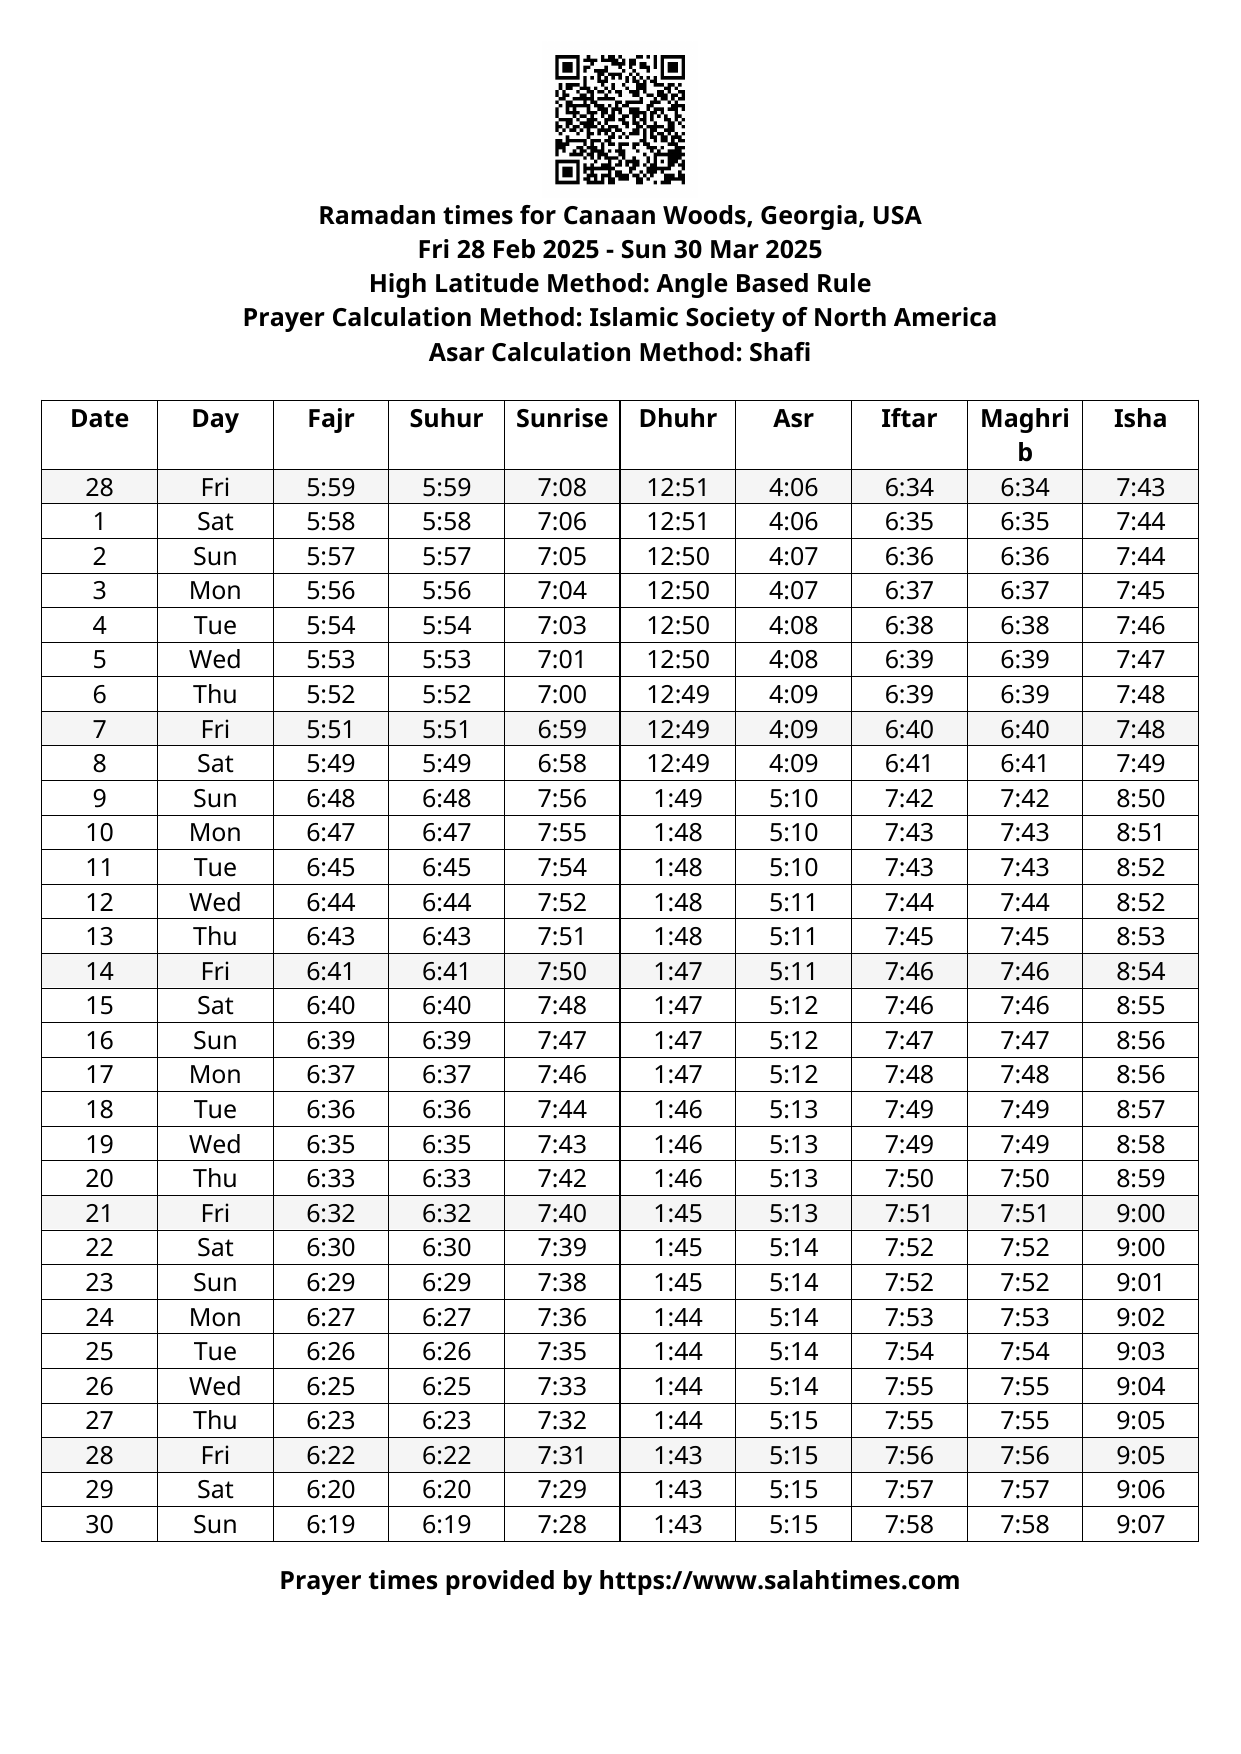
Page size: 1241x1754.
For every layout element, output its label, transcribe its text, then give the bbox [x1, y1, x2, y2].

table_cell 1:45 [621, 1265, 735, 1299]
table_cell 9:03 [1083, 1334, 1198, 1368]
table_cell 7:55 [852, 1369, 967, 1402]
table_cell 5:11 [736, 954, 851, 987]
table_cell Fri [158, 712, 273, 745]
table_cell 9:01 [1083, 1265, 1198, 1299]
table_cell 7:47 [1083, 643, 1198, 676]
table_cell 7:38 [505, 1265, 619, 1299]
table_cell 12 [42, 885, 157, 918]
table_cell 25 [42, 1334, 157, 1368]
table_cell 6:26 [389, 1334, 504, 1368]
table_cell 28 [42, 1438, 157, 1472]
table_cell 6:20 [274, 1473, 388, 1506]
table_cell 7:46 [852, 989, 967, 1022]
table_cell 28 [42, 470, 157, 503]
table_cell 1:45 [621, 1196, 735, 1229]
table_cell 1:46 [621, 1127, 735, 1160]
table_cell 18 [42, 1092, 157, 1126]
table_cell 9 [42, 781, 157, 814]
table_cell 16 [42, 1023, 157, 1057]
table_cell 7:55 [852, 1404, 967, 1437]
table_cell 8:57 [1083, 1092, 1198, 1126]
table_cell 7:53 [852, 1300, 967, 1333]
table_cell 5:53 [274, 643, 388, 676]
table_cell 6:44 [274, 885, 388, 918]
table_cell 6:45 [274, 850, 388, 884]
table_cell 7:47 [968, 1023, 1082, 1057]
table_cell 7:46 [505, 1058, 619, 1091]
table_cell 1:47 [621, 1023, 735, 1057]
table_cell 8:59 [1083, 1161, 1198, 1195]
table_cell Thu [158, 919, 273, 953]
table_cell 6:27 [274, 1300, 388, 1333]
table_cell 1:44 [621, 1300, 735, 1333]
table_cell 7:47 [852, 1023, 967, 1057]
table_cell Sun [158, 1507, 273, 1541]
table_cell 5:15 [736, 1438, 851, 1472]
table_cell 6:35 [274, 1127, 388, 1160]
table_cell 7:44 [505, 1092, 619, 1126]
table_header Day [158, 401, 273, 469]
table_cell 9:05 [1083, 1404, 1198, 1437]
table_cell 7:52 [968, 1265, 1082, 1299]
table_cell 6:48 [274, 781, 388, 814]
table_cell 7:48 [968, 1058, 1082, 1091]
table_cell 7:56 [968, 1438, 1082, 1472]
table_cell 7:45 [968, 919, 1082, 953]
table_cell 7:43 [1083, 470, 1198, 503]
table_cell 9:02 [1083, 1300, 1198, 1333]
table_cell 7:58 [852, 1507, 967, 1541]
table_cell 8:51 [1083, 816, 1198, 849]
table_cell 7:48 [852, 1058, 967, 1091]
table_cell 5:58 [274, 504, 388, 538]
table_cell 7:32 [505, 1404, 619, 1437]
table_cell 1:43 [621, 1438, 735, 1472]
table_cell 5:49 [389, 746, 504, 780]
table_cell 5:14 [736, 1300, 851, 1333]
table_cell 7:50 [852, 1161, 967, 1195]
table_cell 1:44 [621, 1404, 735, 1437]
table_cell 6:36 [274, 1092, 388, 1126]
table_cell 6:37 [274, 1058, 388, 1091]
table_cell 6:23 [274, 1404, 388, 1437]
table_cell 6:39 [852, 677, 967, 711]
table_cell 6:35 [852, 504, 967, 538]
table_cell 12:50 [621, 574, 735, 607]
table_cell Fri [158, 954, 273, 987]
table_cell 6:33 [274, 1161, 388, 1195]
table_cell 1:43 [621, 1507, 735, 1541]
table_cell 7 [42, 712, 157, 745]
table_cell 7:35 [505, 1334, 619, 1368]
table_cell 7:55 [968, 1369, 1082, 1402]
table_cell 6:41 [968, 746, 1082, 780]
table_cell 1:47 [621, 989, 735, 1022]
table_cell 7:44 [1083, 539, 1198, 572]
table_cell 5:12 [736, 1058, 851, 1091]
table_cell 1:47 [621, 954, 735, 987]
table_cell 13 [42, 919, 157, 953]
table_cell 7:49 [968, 1127, 1082, 1160]
table_cell 5:57 [274, 539, 388, 572]
table_cell 15 [42, 989, 157, 1022]
table_cell 7:52 [852, 1231, 967, 1264]
table_cell 12:50 [621, 608, 735, 642]
table_cell Sat [158, 504, 273, 538]
table_cell 21 [42, 1196, 157, 1229]
table_cell 6:33 [389, 1161, 504, 1195]
table_cell 23 [42, 1265, 157, 1299]
table_cell 1 [42, 504, 157, 538]
table_cell 12:49 [621, 712, 735, 745]
table_cell 6:34 [852, 470, 967, 503]
table_cell 12:50 [621, 643, 735, 676]
table_cell 6:47 [389, 816, 504, 849]
table_cell 5:10 [736, 816, 851, 849]
table_cell 1:45 [621, 1231, 735, 1264]
table_cell 6:22 [389, 1438, 504, 1472]
table_cell 7:48 [505, 989, 619, 1022]
table_cell 5:15 [736, 1507, 851, 1541]
table_cell 9:06 [1083, 1473, 1198, 1506]
table_cell 14 [42, 954, 157, 987]
table_cell 12:49 [621, 677, 735, 711]
table_cell Thu [158, 1161, 273, 1195]
table_cell 7:49 [852, 1127, 967, 1160]
table_cell 7:51 [968, 1196, 1082, 1229]
table_cell 6:39 [968, 677, 1082, 711]
table_cell 5:13 [736, 1127, 851, 1160]
table_cell 11 [42, 850, 157, 884]
table_cell 6:26 [274, 1334, 388, 1368]
table_cell 4:09 [736, 677, 851, 711]
table_cell 1:44 [621, 1334, 735, 1368]
table_cell 7:47 [505, 1023, 619, 1057]
text Prayer times provided by https://www.salahtimes.com [42, 1563, 1198, 1597]
table_cell 6:43 [274, 919, 388, 953]
table_header Iftar [852, 401, 967, 469]
table_cell Tue [158, 1334, 273, 1368]
table_cell 30 [42, 1507, 157, 1541]
table_cell 1:46 [621, 1161, 735, 1195]
table_cell 7:42 [852, 781, 967, 814]
table_cell 4:06 [736, 504, 851, 538]
table_cell 7:05 [505, 539, 619, 572]
table_cell Mon [158, 1058, 273, 1091]
table_header Suhur [389, 401, 504, 469]
table_cell 4:09 [736, 746, 851, 780]
table_cell 6:37 [389, 1058, 504, 1091]
table_cell 7:50 [968, 1161, 1082, 1195]
table_cell 7:45 [852, 919, 967, 953]
table_cell Thu [158, 677, 273, 711]
table_cell 5:11 [736, 885, 851, 918]
table_cell 7:49 [968, 1092, 1082, 1126]
table_cell 1:49 [621, 781, 735, 814]
table_cell 6 [42, 677, 157, 711]
table_cell 7:56 [505, 781, 619, 814]
table_cell 7:44 [1083, 504, 1198, 538]
table_cell 22 [42, 1231, 157, 1264]
table_cell Fri [158, 470, 273, 503]
table_cell 7:33 [505, 1369, 619, 1402]
table_cell 7:46 [968, 989, 1082, 1022]
table_cell 4:06 [736, 470, 851, 503]
table_cell Wed [158, 1369, 273, 1402]
table_cell 6:43 [389, 919, 504, 953]
table_cell 7:54 [852, 1334, 967, 1368]
table_cell 6:22 [274, 1438, 388, 1472]
table_cell 6:40 [389, 989, 504, 1022]
table_cell 6:39 [968, 643, 1082, 676]
table_cell Sun [158, 1023, 273, 1057]
table_cell 7:46 [1083, 608, 1198, 642]
table_cell Fri [158, 1196, 273, 1229]
table_cell 4:08 [736, 643, 851, 676]
table_cell 8 [42, 746, 157, 780]
table_cell 4:07 [736, 574, 851, 607]
table_cell 6:20 [389, 1473, 504, 1506]
table_cell 6:40 [274, 989, 388, 1022]
table_cell 7:28 [505, 1507, 619, 1541]
table_header Isha [1083, 401, 1198, 469]
table_cell 10 [42, 816, 157, 849]
table_cell 8:56 [1083, 1023, 1198, 1057]
table_cell Sun [158, 539, 273, 572]
table_cell 7:55 [505, 816, 619, 849]
text High Latitude Method: Angle Based Rule [42, 266, 1198, 300]
table_cell 8:50 [1083, 781, 1198, 814]
table_cell 9:07 [1083, 1507, 1198, 1541]
table_cell 8:56 [1083, 1058, 1198, 1091]
table_cell 7:43 [505, 1127, 619, 1160]
table_cell Wed [158, 643, 273, 676]
table_cell 7:51 [505, 919, 619, 953]
table_cell 7:08 [505, 470, 619, 503]
table_cell 7:00 [505, 677, 619, 711]
table_cell 6:32 [274, 1196, 388, 1229]
table_cell Tue [158, 1092, 273, 1126]
table_cell 8:55 [1083, 989, 1198, 1022]
table_cell 5:10 [736, 781, 851, 814]
table_cell 6:30 [274, 1231, 388, 1264]
table_cell 9:04 [1083, 1369, 1198, 1402]
table_cell 5:15 [736, 1404, 851, 1437]
table_cell 5:15 [736, 1473, 851, 1506]
table_cell Sun [158, 781, 273, 814]
table_cell 6:45 [389, 850, 504, 884]
table_cell 7:52 [852, 1265, 967, 1299]
table_cell 7:29 [505, 1473, 619, 1506]
table_cell 6:41 [852, 746, 967, 780]
table_cell 8:53 [1083, 919, 1198, 953]
table_cell 5:13 [736, 1196, 851, 1229]
table_cell Sat [158, 1231, 273, 1264]
table_cell 7:57 [968, 1473, 1082, 1506]
table_cell 7:53 [968, 1300, 1082, 1333]
table_cell 7:36 [505, 1300, 619, 1333]
table_cell 24 [42, 1300, 157, 1333]
table_cell 7:49 [1083, 746, 1198, 780]
table_cell 6:36 [389, 1092, 504, 1126]
table_cell 6:38 [852, 608, 967, 642]
table_cell 9:00 [1083, 1196, 1198, 1229]
table_cell 4:07 [736, 539, 851, 572]
table_cell 6:36 [968, 539, 1082, 572]
table_cell 5:52 [274, 677, 388, 711]
table_cell 6:19 [389, 1507, 504, 1541]
table_cell 1:48 [621, 816, 735, 849]
table_cell 6:40 [852, 712, 967, 745]
table_cell 7:43 [852, 816, 967, 849]
table_cell 1:46 [621, 1092, 735, 1126]
table_cell 12:51 [621, 470, 735, 503]
table_cell 8:54 [1083, 954, 1198, 987]
table_cell Tue [158, 608, 273, 642]
table_cell 6:30 [389, 1231, 504, 1264]
table_cell 20 [42, 1161, 157, 1195]
table_cell 1:48 [621, 850, 735, 884]
table_cell 5:57 [389, 539, 504, 572]
table_cell 6:29 [389, 1265, 504, 1299]
table_cell 7:54 [968, 1334, 1082, 1368]
table_cell 5:59 [389, 470, 504, 503]
table_cell 6:35 [389, 1127, 504, 1160]
table_cell 12:50 [621, 539, 735, 572]
table_cell 7:44 [852, 885, 967, 918]
table_cell 7:06 [505, 504, 619, 538]
text Ramadan times for Canaan Woods, Georgia, USA [42, 198, 1198, 232]
table_cell 6:39 [274, 1023, 388, 1057]
table_cell 2 [42, 539, 157, 572]
table_cell 12:49 [621, 746, 735, 780]
table_cell 6:19 [274, 1507, 388, 1541]
table_cell 7:50 [505, 954, 619, 987]
table_cell 6:48 [389, 781, 504, 814]
table_cell 7:48 [1083, 677, 1198, 711]
table_header Sunrise [505, 401, 619, 469]
table_cell 7:39 [505, 1231, 619, 1264]
table_cell 6:41 [389, 954, 504, 987]
table_cell Tue [158, 850, 273, 884]
table_cell 3 [42, 574, 157, 607]
table_cell Fri [158, 1438, 273, 1472]
table_cell 5:53 [389, 643, 504, 676]
table_cell 7:44 [968, 885, 1082, 918]
table_cell 4 [42, 608, 157, 642]
table_cell 6:25 [274, 1369, 388, 1402]
table_cell Wed [158, 1127, 273, 1160]
table_cell 6:40 [968, 712, 1082, 745]
table_cell 9:00 [1083, 1231, 1198, 1264]
table_cell 1:43 [621, 1473, 735, 1506]
table_header Dhuhr [621, 401, 735, 469]
table_cell 6:32 [389, 1196, 504, 1229]
table_cell 6:39 [852, 643, 967, 676]
table_cell 5:54 [389, 608, 504, 642]
text Asar Calculation Method: Shafi [42, 334, 1198, 368]
table_cell 6:27 [389, 1300, 504, 1333]
table_cell 5:59 [274, 470, 388, 503]
table_cell Sun [158, 1265, 273, 1299]
table_cell 5:14 [736, 1334, 851, 1368]
table_cell 7:58 [968, 1507, 1082, 1541]
table_cell 7:52 [505, 885, 619, 918]
table_cell Mon [158, 574, 273, 607]
table_cell 6:34 [968, 470, 1082, 503]
table_cell 1:48 [621, 885, 735, 918]
table_cell 5:52 [389, 677, 504, 711]
table_cell 7:43 [968, 850, 1082, 884]
table_cell 4:09 [736, 712, 851, 745]
table_cell 17 [42, 1058, 157, 1091]
table_header Date [42, 401, 157, 469]
table_cell 7:54 [505, 850, 619, 884]
table_cell 7:42 [505, 1161, 619, 1195]
table_cell 5:56 [389, 574, 504, 607]
table_cell 6:23 [389, 1404, 504, 1437]
table_header Asr [736, 401, 851, 469]
table_cell 1:44 [621, 1369, 735, 1402]
table_cell 27 [42, 1404, 157, 1437]
table_cell 5:49 [274, 746, 388, 780]
table_cell 1:48 [621, 919, 735, 953]
table_cell 6:59 [505, 712, 619, 745]
table_cell 7:46 [852, 954, 967, 987]
table_cell Sat [158, 1473, 273, 1506]
table_cell 5:13 [736, 1161, 851, 1195]
table_cell 7:43 [968, 816, 1082, 849]
table_cell 5:13 [736, 1092, 851, 1126]
table_cell 6:47 [274, 816, 388, 849]
table_cell 8:58 [1083, 1127, 1198, 1160]
table_header Fajr [274, 401, 388, 469]
table_cell 7:49 [852, 1092, 967, 1126]
table_cell 7:46 [968, 954, 1082, 987]
table_cell 6:38 [968, 608, 1082, 642]
table_cell 6:39 [389, 1023, 504, 1057]
table_cell 7:45 [1083, 574, 1198, 607]
table_cell Mon [158, 816, 273, 849]
table_cell 5:11 [736, 919, 851, 953]
table_cell 7:48 [1083, 712, 1198, 745]
text Prayer Calculation Method: Islamic Society of North America [42, 300, 1198, 334]
table_cell 5:14 [736, 1369, 851, 1402]
table_cell 5:14 [736, 1265, 851, 1299]
table_cell 7:04 [505, 574, 619, 607]
table_cell 4:08 [736, 608, 851, 642]
table_cell 5:51 [274, 712, 388, 745]
table_cell 6:29 [274, 1265, 388, 1299]
table_cell 5:56 [274, 574, 388, 607]
table_cell 8:52 [1083, 850, 1198, 884]
table_cell 1:47 [621, 1058, 735, 1091]
table_cell 7:43 [852, 850, 967, 884]
table_cell 5:51 [389, 712, 504, 745]
table_cell 7:03 [505, 608, 619, 642]
table_cell 6:37 [968, 574, 1082, 607]
table_cell Sat [158, 989, 273, 1022]
table_cell 29 [42, 1473, 157, 1506]
table_cell 6:25 [389, 1369, 504, 1402]
table_cell 7:57 [852, 1473, 967, 1506]
table_cell Wed [158, 885, 273, 918]
table_cell 6:37 [852, 574, 967, 607]
table_cell 7:56 [852, 1438, 967, 1472]
table_cell 7:40 [505, 1196, 619, 1229]
table_cell 6:41 [274, 954, 388, 987]
table_cell 5:10 [736, 850, 851, 884]
table_header Maghrib [968, 401, 1082, 469]
table_cell 12:51 [621, 504, 735, 538]
table_cell 7:55 [968, 1404, 1082, 1437]
table_cell 7:31 [505, 1438, 619, 1472]
table_cell 6:35 [968, 504, 1082, 538]
table_cell 6:36 [852, 539, 967, 572]
table_cell 7:01 [505, 643, 619, 676]
table_cell 19 [42, 1127, 157, 1160]
table_cell 7:51 [852, 1196, 967, 1229]
table_cell 26 [42, 1369, 157, 1402]
table_cell 7:42 [968, 781, 1082, 814]
table_cell 5:58 [389, 504, 504, 538]
table_cell 5 [42, 643, 157, 676]
table_cell 6:44 [389, 885, 504, 918]
table_cell 5:14 [736, 1231, 851, 1264]
table_cell Sat [158, 746, 273, 780]
text Fri 28 Feb 2025 - Sun 30 Mar 2025 [42, 232, 1198, 266]
table_cell 8:52 [1083, 885, 1198, 918]
table_cell Thu [158, 1404, 273, 1437]
table_cell 5:54 [274, 608, 388, 642]
table_cell 5:12 [736, 989, 851, 1022]
picture [542, 41, 699, 198]
table_cell 5:12 [736, 1023, 851, 1057]
table_cell 6:58 [505, 746, 619, 780]
table_cell 9:05 [1083, 1438, 1198, 1472]
table_cell 7:52 [968, 1231, 1082, 1264]
table_cell Mon [158, 1300, 273, 1333]
